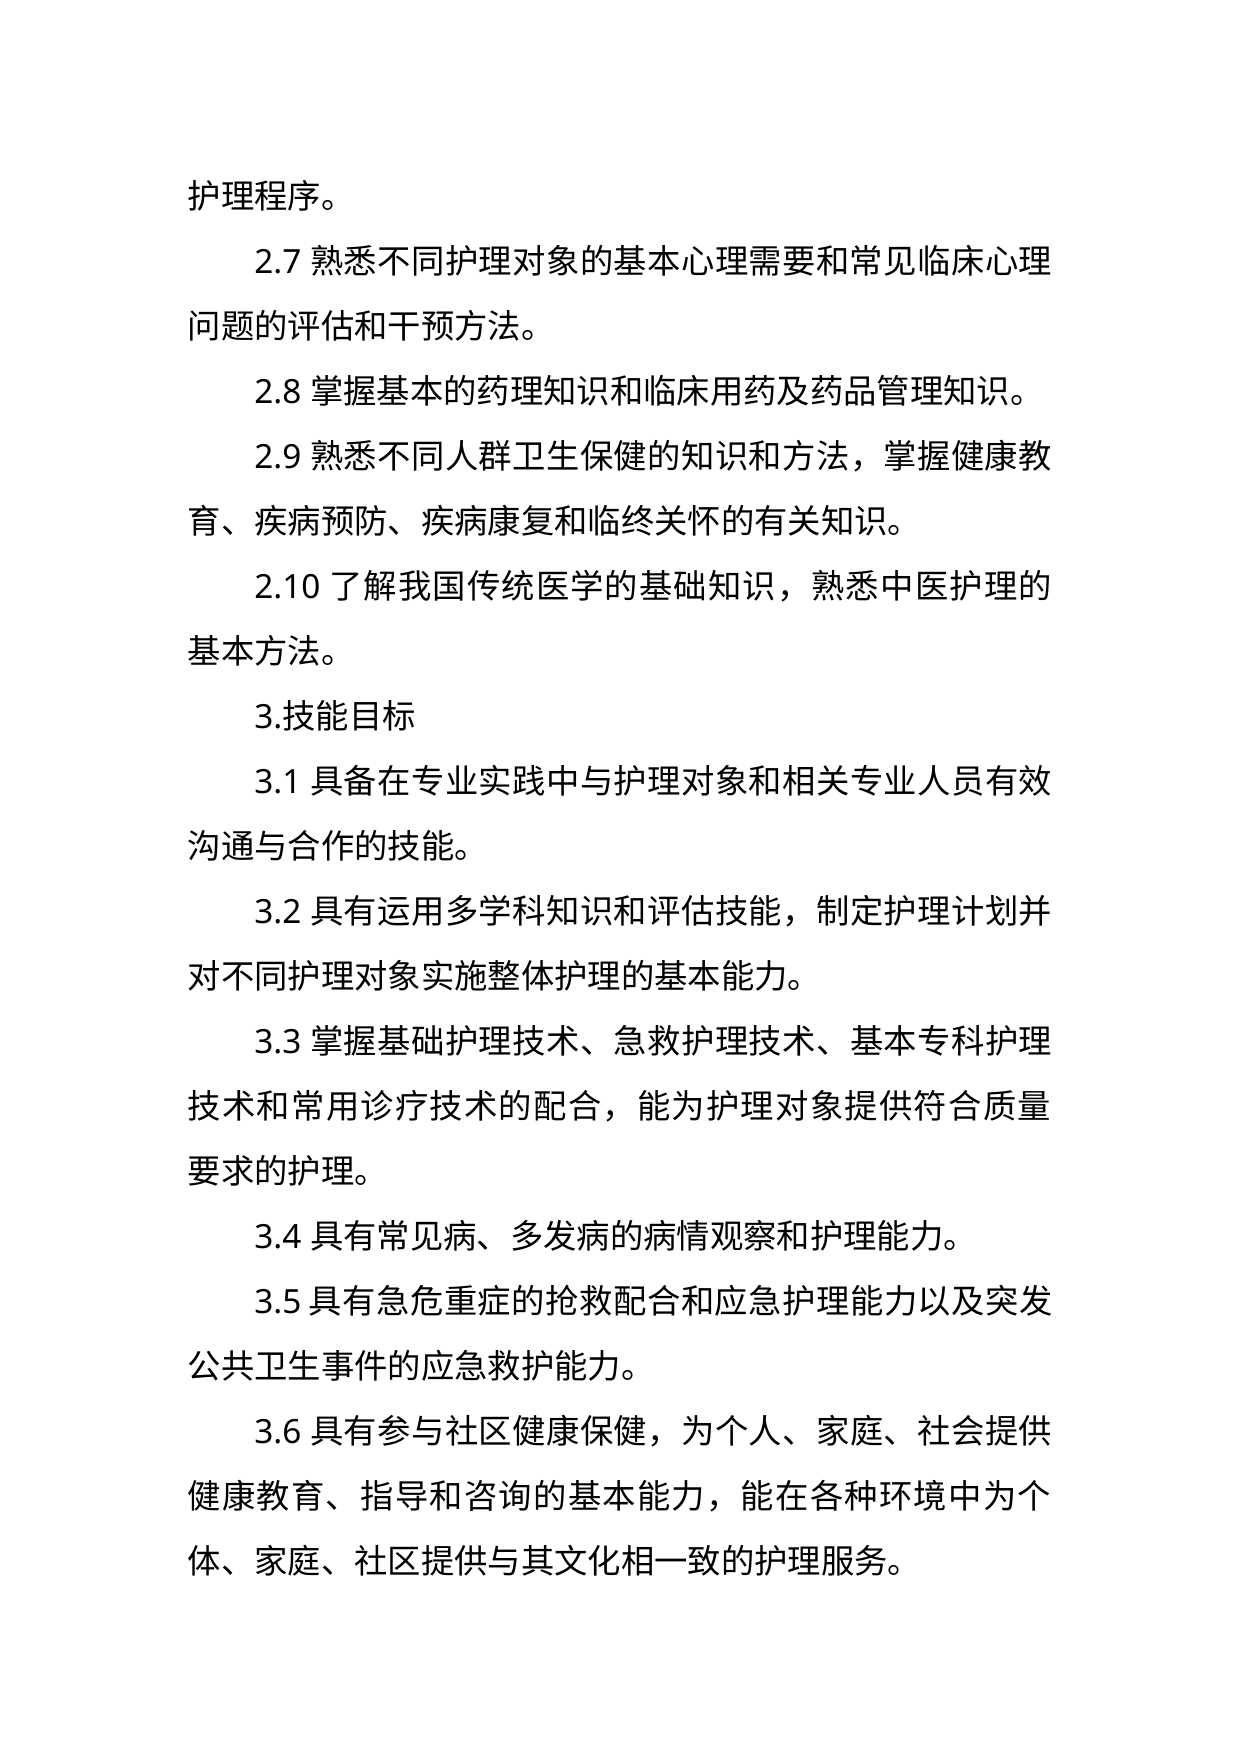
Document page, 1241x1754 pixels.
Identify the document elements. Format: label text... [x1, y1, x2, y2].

text 2.9 熟悉不同人群卫生保健的知识和方法，掌握健康教育、疾病预防、疾病康复和临终关怀的有关知识。 [187, 422, 1053, 552]
text 3.5具有急危重症的抢救配合和应急护理能力以及突发公共卫生事件的应急救护能力。 [187, 1267, 1053, 1397]
text 3.6 具有参与社区健康保健，为个人、家庭、社会提供健康教育、指导和咨询的基本能力，能在各种环境中为个体、家庭、社区提供与其文化相一致的护理服务。 [187, 1397, 1053, 1592]
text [187, 162, 1053, 227]
text 2.7 熟悉不同护理对象的基本心理需要和常见临床心理问题的评估和干预方法。 [187, 227, 1053, 357]
text 2.10 了解我国传统医学的基础知识，熟悉中医护理的基本方法。 [187, 552, 1053, 682]
text 3.3 掌握基础护理技术、急救护理技术、基本专科护理技术和常用诊疗技术的配合，能为护理对象提供符合质量要求的护理。 [187, 1007, 1053, 1202]
text 2.8 掌握基本的药理知识和临床用药及药品管理知识。 [187, 357, 1053, 422]
text 3.技能目标 [187, 682, 1053, 747]
text 3.4 具有常见病、多发病的病情观察和护理能力。 [187, 1202, 1053, 1267]
text 3.1 具备在专业实践中与护理对象和相关专业人员有效沟通与合作的技能。 [187, 747, 1053, 877]
text 3.2 具有运用多学科知识和评估技能，制定护理计划并对不同护理对象实施整体护理的基本能力。 [187, 877, 1053, 1007]
